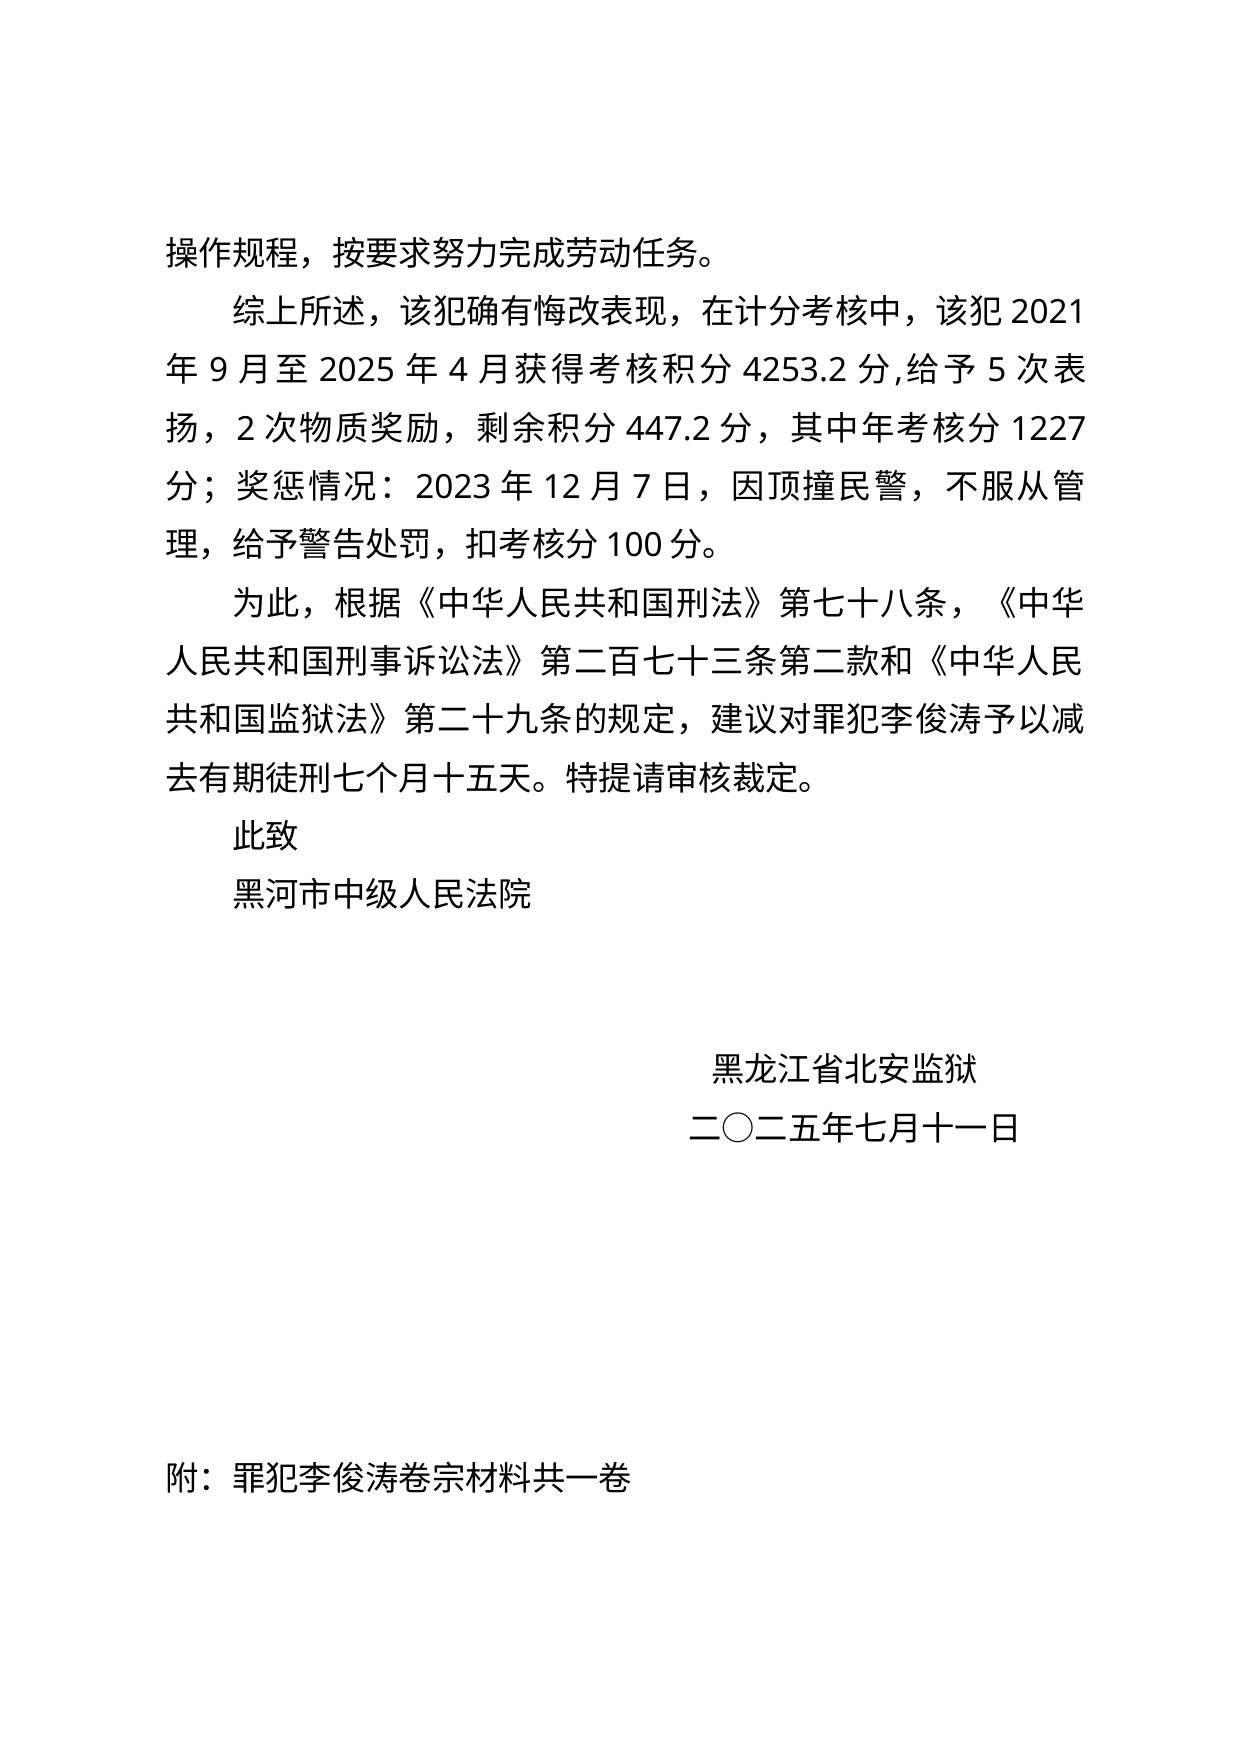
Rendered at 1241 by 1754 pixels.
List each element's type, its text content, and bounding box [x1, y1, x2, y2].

text 二○二五年七月十一日 [165, 1093, 1021, 1152]
text 黑河市中级人民法院 [165, 860, 1087, 918]
text 附：罪犯李俊涛卷宗材料共一卷 [165, 1443, 1087, 1502]
text 综上所述，该犯确有悔改表现，在计分考核中，该犯2021年9月至2025年4月获得考核积分4253.2分,给予5次表扬，2次物质奖励，剩余积分447.2分，其中年考核分1227分；奖惩情况：2023年12月7日，因顶撞民警，不服从管理，给予警告处罚，扣考核分100分。 [165, 277, 1087, 568]
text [165, 218, 1087, 277]
text 黑龙江省北安监狱 [165, 1035, 977, 1093]
text 此致 [165, 802, 1087, 860]
text 为此，根据《中华人民共和国刑法》第七十八条，《中华人民共和国刑事诉讼法》第二百七十三条第二款和《中华人民共和国监狱法》第二十九条的规定，建议对罪犯李俊涛予以减去有期徒刑七个月十五天。特提请审核裁定。 [165, 568, 1087, 802]
